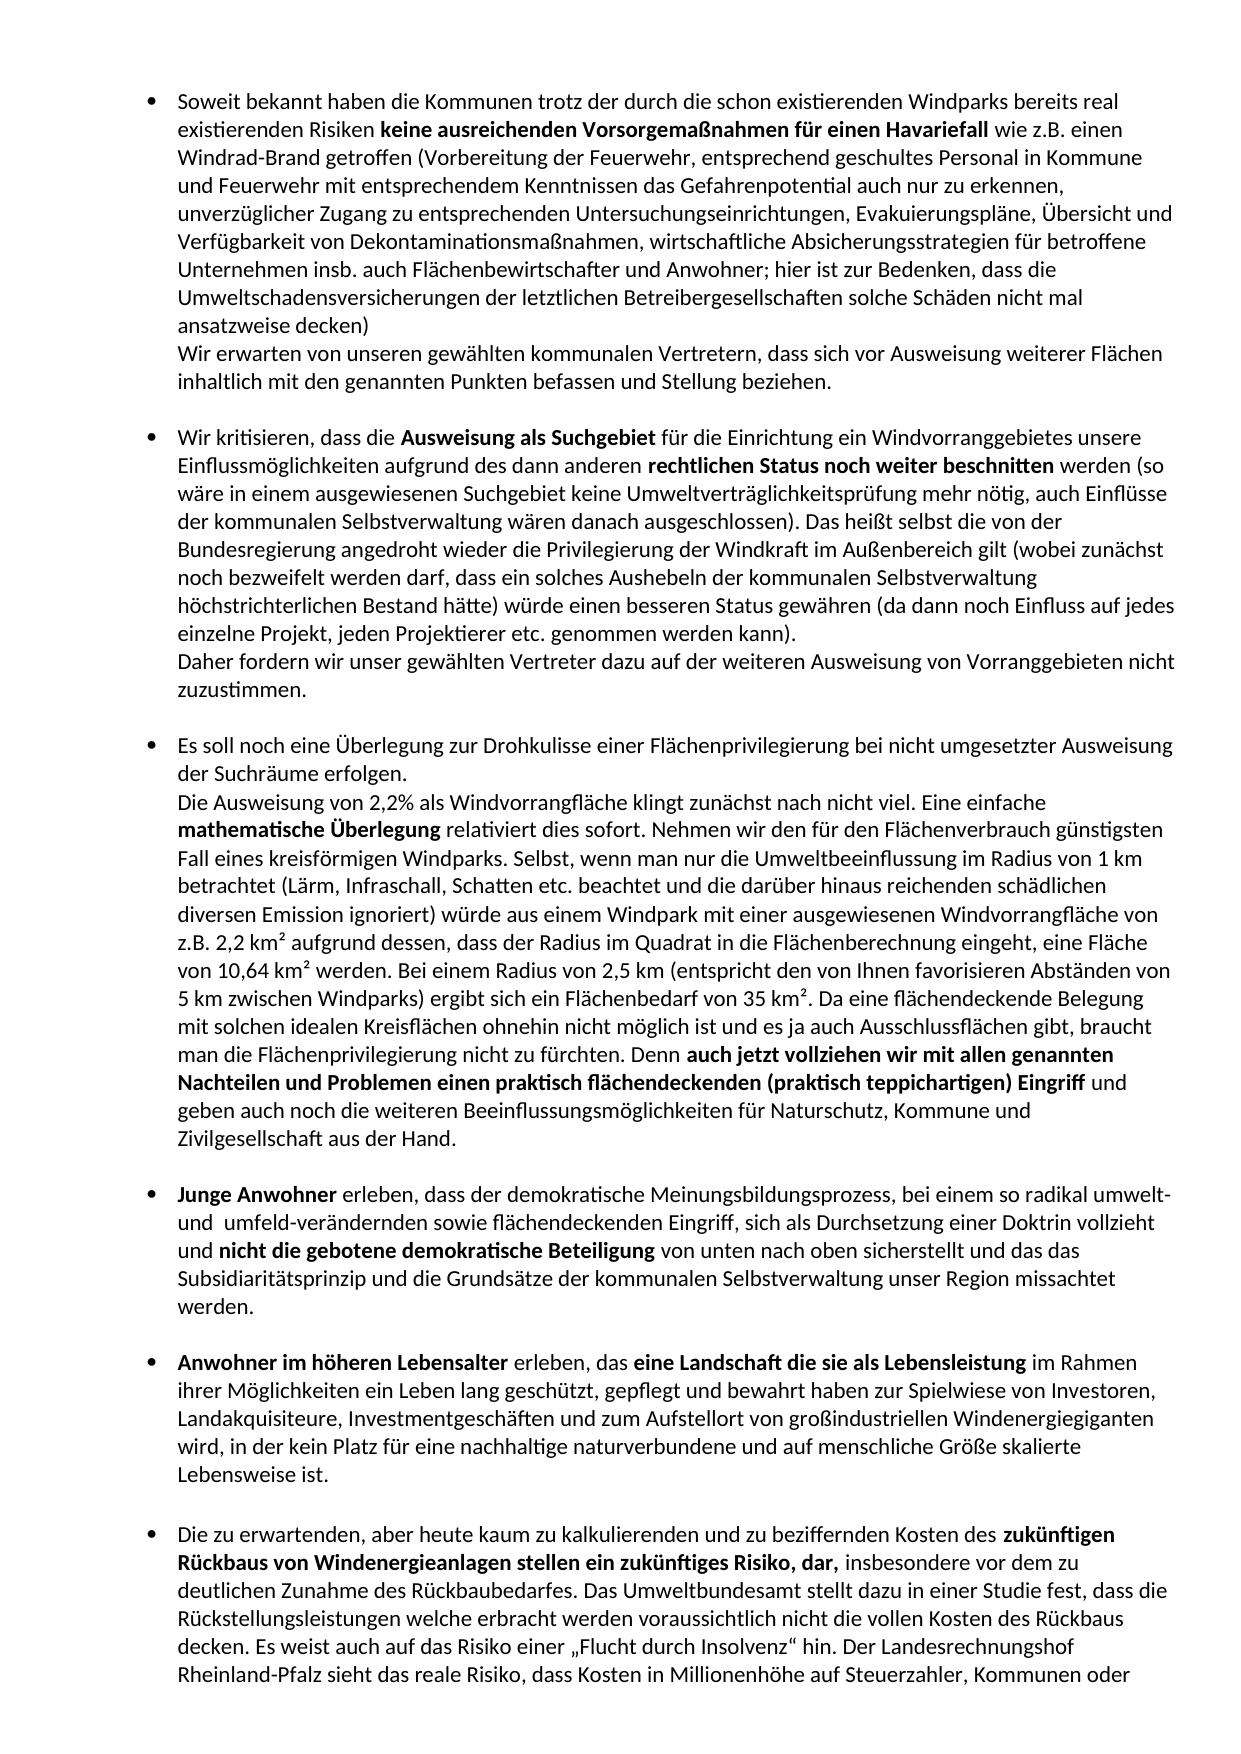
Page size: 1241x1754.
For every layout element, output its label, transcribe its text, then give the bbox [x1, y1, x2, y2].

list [148, 1520, 1181, 1688]
text Die Ausweisung von 2,2% als Windvorrangfläche klingt zunächst nach nicht viel. Eine einfache mathematische Überlegung relativiert dies sofort. Nehmen wir den für den Flächenverbrauch günstigsten Fall eines kreisförmigen Windparks. Selbst, wenn man nur die Umweltbeeinflussung im Radius von 1 km betrachtet (Lärm, Infraschall, Schatten etc. beachtet und die darüber hinaus reichenden schädlichen diversen Emission ignoriert) würde aus einem Windpark mit einer ausgewiesenen Windvorrangfläche von z.B. 2,2 km² aufgrund dessen, dass der Radius im Quadrat in die Flächenberechnung eingeht, eine Fläche von 10,64 km² werden. Bei einem Radius von 2,5 km (entspricht den von Ihnen favorisieren Abständen von 5 km zwischen Windparks) ergibt sich ein Flächenbedarf von 35 km². Da eine flächendeckende Belegung mit solchen idealen Kreisflächen ohnehin nicht möglich ist und es ja auch Ausschlussflächen gibt, braucht man die Flächenprivilegierung nicht zu fürchten. Denn auch jetzt vollziehen wir mit allen genannten Nachteilen und Problemen einen praktisch flächendeckenden (praktisch teppichartigen) Eingriff und geben auch noch die weiteren Beeinflussungsmöglichkeiten für Naturschutz, Kommune und Zivilgesellschaft aus der Hand. [177, 788, 1181, 1152]
list Wir kritisieren, dass die Ausweisung als Suchgebiet für die Einrichtung ein Windvorranggebietes unsere Einflussmöglichkeiten aufgrund des dann anderen rechtlichen Status noch weiter beschnitten werden (so wäre in einem ausgewiesenen Suchgebiet keine Umweltverträglichkeitsprüfung mehr nötig, auch Einflüsse der kommunalen Selbstverwaltung wären danach ausgeschlossen). Das heißt selbst die von der Bundesregierung angedroht wieder die Privilegierung der Windkraft im Außenbereich gilt (wobei zunächst noch bezweifelt werden darf, dass ein solches Aushebeln der kommunalen Selbstverwaltung höchstrichterlichen Bestand hätte) würde einen besseren Status gewähren (da dann noch Einfluss auf jedes einzelne Projekt, jeden Projektierer etc. genommen werden kann). [148, 423, 1181, 647]
text Wir erwarten von unseren gewählten kommunalen Vertretern, dass sich vor Ausweisung weiterer Flächen inhaltlich mit den genannten Punkten befassen und Stellung beziehen. [177, 339, 1181, 395]
list Junge Anwohner erleben, dass der demokratische Meinungsbildungsprozess, bei einem so radikal umwelt- und umfeld-verändernden sowie flächendeckenden Eingriff, sich als Durchsetzung einer Doktrin vollzieht und nicht die gebotene demokratische Beteiligung von unten nach oben sicherstellt und das das Subsidiaritätsprinzip und die Grundsätze der kommunalen Selbstverwaltung unser Region missachtet werden. [148, 1180, 1181, 1320]
list Es soll noch eine Überlegung zur Drohkulisse einer Flächenprivilegierung bei nicht umgesetzter Ausweisung der Suchräume erfolgen. [148, 732, 1181, 788]
text Daher fordern wir unser gewählten Vertreter dazu auf der weiteren Ausweisung von Vorranggebieten nicht zuzustimmen. [177, 647, 1181, 703]
list Anwohner im höheren Lebensalter erleben, das eine Landschaft die sie als Lebensleistung im Rahmen ihrer Möglichkeiten ein Leben lang geschützt, gepflegt und bewahrt haben zur Spielwiese von Investoren, Landakquisiteure, Investmentgeschäften und zum Aufstellort von großindustriellen Windenergiegiganten wird, in der kein Platz für eine nachhaltige naturverbundene und auf menschliche Größe skalierte Lebensweise ist. [148, 1348, 1181, 1488]
list Soweit bekannt haben die Kommunen trotz der durch die schon existierenden Windparks bereits real existierenden Risiken keine ausreichenden Vorsorgemaßnahmen für einen Havariefall wie z.B. einen Windrad-Brand getroffen (Vorbereitung der Feuerwehr, entsprechend geschultes Personal in Kommune und Feuerwehr mit entsprechendem Kenntnissen das Gefahrenpotential auch nur zu erkennen, unverzüglicher Zugang zu entsprechenden Untersuchungseinrichtungen, Evakuierungspläne, Übersicht und Verfügbarkeit von Dekontaminationsmaßnahmen, wirtschaftliche Absicherungsstrategien für betroffene Unternehmen insb. auch Flächenbewirtschafter und Anwohner; hier ist zur Bedenken, dass die Umweltschadensversicherungen der letztlichen Betreibergesellschaften solche Schäden nicht mal ansatzweise decken) [148, 87, 1181, 339]
